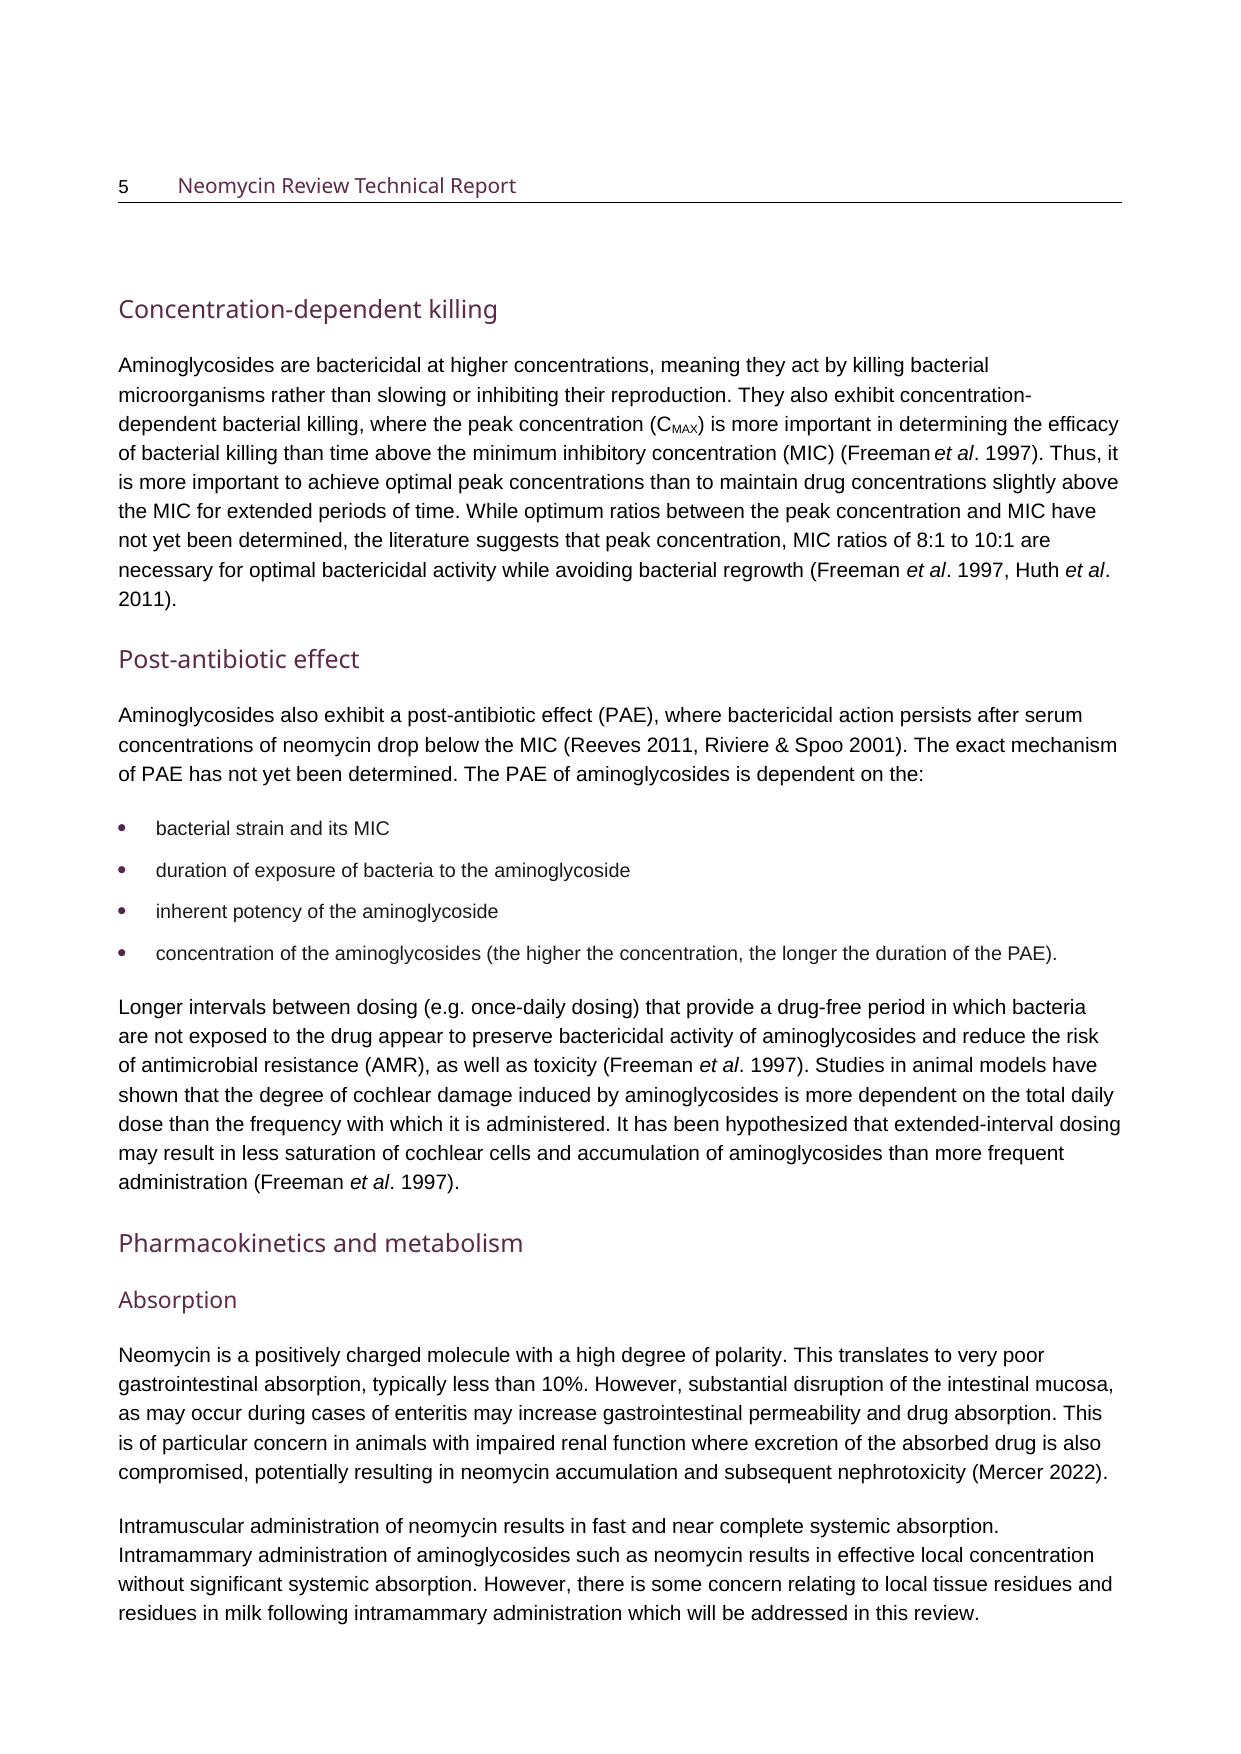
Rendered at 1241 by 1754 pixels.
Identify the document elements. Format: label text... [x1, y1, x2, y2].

text Intramuscular administration of neomycin results in fast and near complete systemic absorption. Intramammary administration of aminoglycosides such as neomycin results in effective local concentration without significant systemic absorption. However, there is some concern relating to local tissue residues and residues in milk following intramammary administration which will be addressed in this review. [118, 1510, 1122, 1627]
subtitle Absorption [118, 1287, 1122, 1314]
text Longer intervals between dosing (e.g. once-daily dosing) that provide a drug-free period in which bacteria are not exposed to the drug appear to preserve bactericidal activity of aminoglycosides and reduce the risk of antimicrobial resistance (AMR), as well as toxicity (Freeman et al. 1997). Studies in animal models have shown that the degree of cochlear damage induced by aminoglycosides is more dependent on the total daily dose than the frequency with which it is administered. It has been hypothesized that extended-interval dosing may result in less saturation of cochlear cells and accumulation of aminoglycosides than more frequent administration (Freeman et al. 1997). [118, 991, 1122, 1195]
text Aminoglycosides are bactericidal at higher concentrations, meaning they act by killing bacterial microorganisms rather than slowing or inhibiting their reproduction. They also exhibit concentration-dependent bacterial killing, where the peak concentration (CMAX) is more important in determining the efficacy of bacterial killing than time above the minimum inhibitory concentration (MIC) (Freeman et al. 1997). Thus, it is more important to achieve optimal peak concentrations than to maintain drug concentrations slightly above the MIC for extended periods of time. While optimum ratios between the peak concentration and MIC have not yet been determined, the literature suggests that peak concentration, MIC ratios of 8:1 to 10:1 are necessary for optimal bactericidal activity while avoiding bacterial regrowth (Freeman et al. 1997, Huth et al. 2011). [118, 349, 1122, 612]
text Aminoglycosides also exhibit a post-antibiotic effect (PAE), where bactericidal action persists after serum concentrations of neomycin drop below the MIC (Reeves 2011, Riviere & Spoo 2001). The exact mechanism of PAE has not yet been determined. The PAE of aminoglycosides is dependent on the: [118, 699, 1122, 787]
subtitle Pharmacokinetics and metabolism [118, 1229, 1122, 1258]
subtitle Post-antibiotic effect [118, 645, 1122, 674]
text inherent potency of the aminoglycoside [118, 895, 1122, 924]
text bacterial strain and its MIC [118, 812, 1122, 841]
text duration of exposure of bacteria to the aminoglycoside [118, 854, 1122, 883]
subtitle Concentration-dependent killing [118, 295, 1122, 324]
text concentration of the aminoglycosides (the higher the concentration, the longer the duration of the PAE). [118, 937, 1122, 966]
text Neomycin is a positively charged molecule with a high degree of polarity. This translates to very poor gastrointestinal absorption, typically less than 10%. However, substantial disruption of the intestinal mucosa, as may occur during cases of enteritis may increase gastrointestinal permeability and drug absorption. This is of particular concern in animals with impaired renal function where excretion of the absorbed drug is also compromised, potentially resulting in neomycin accumulation and subsequent nephrotoxicity (Mercer 2022). [118, 1339, 1122, 1485]
